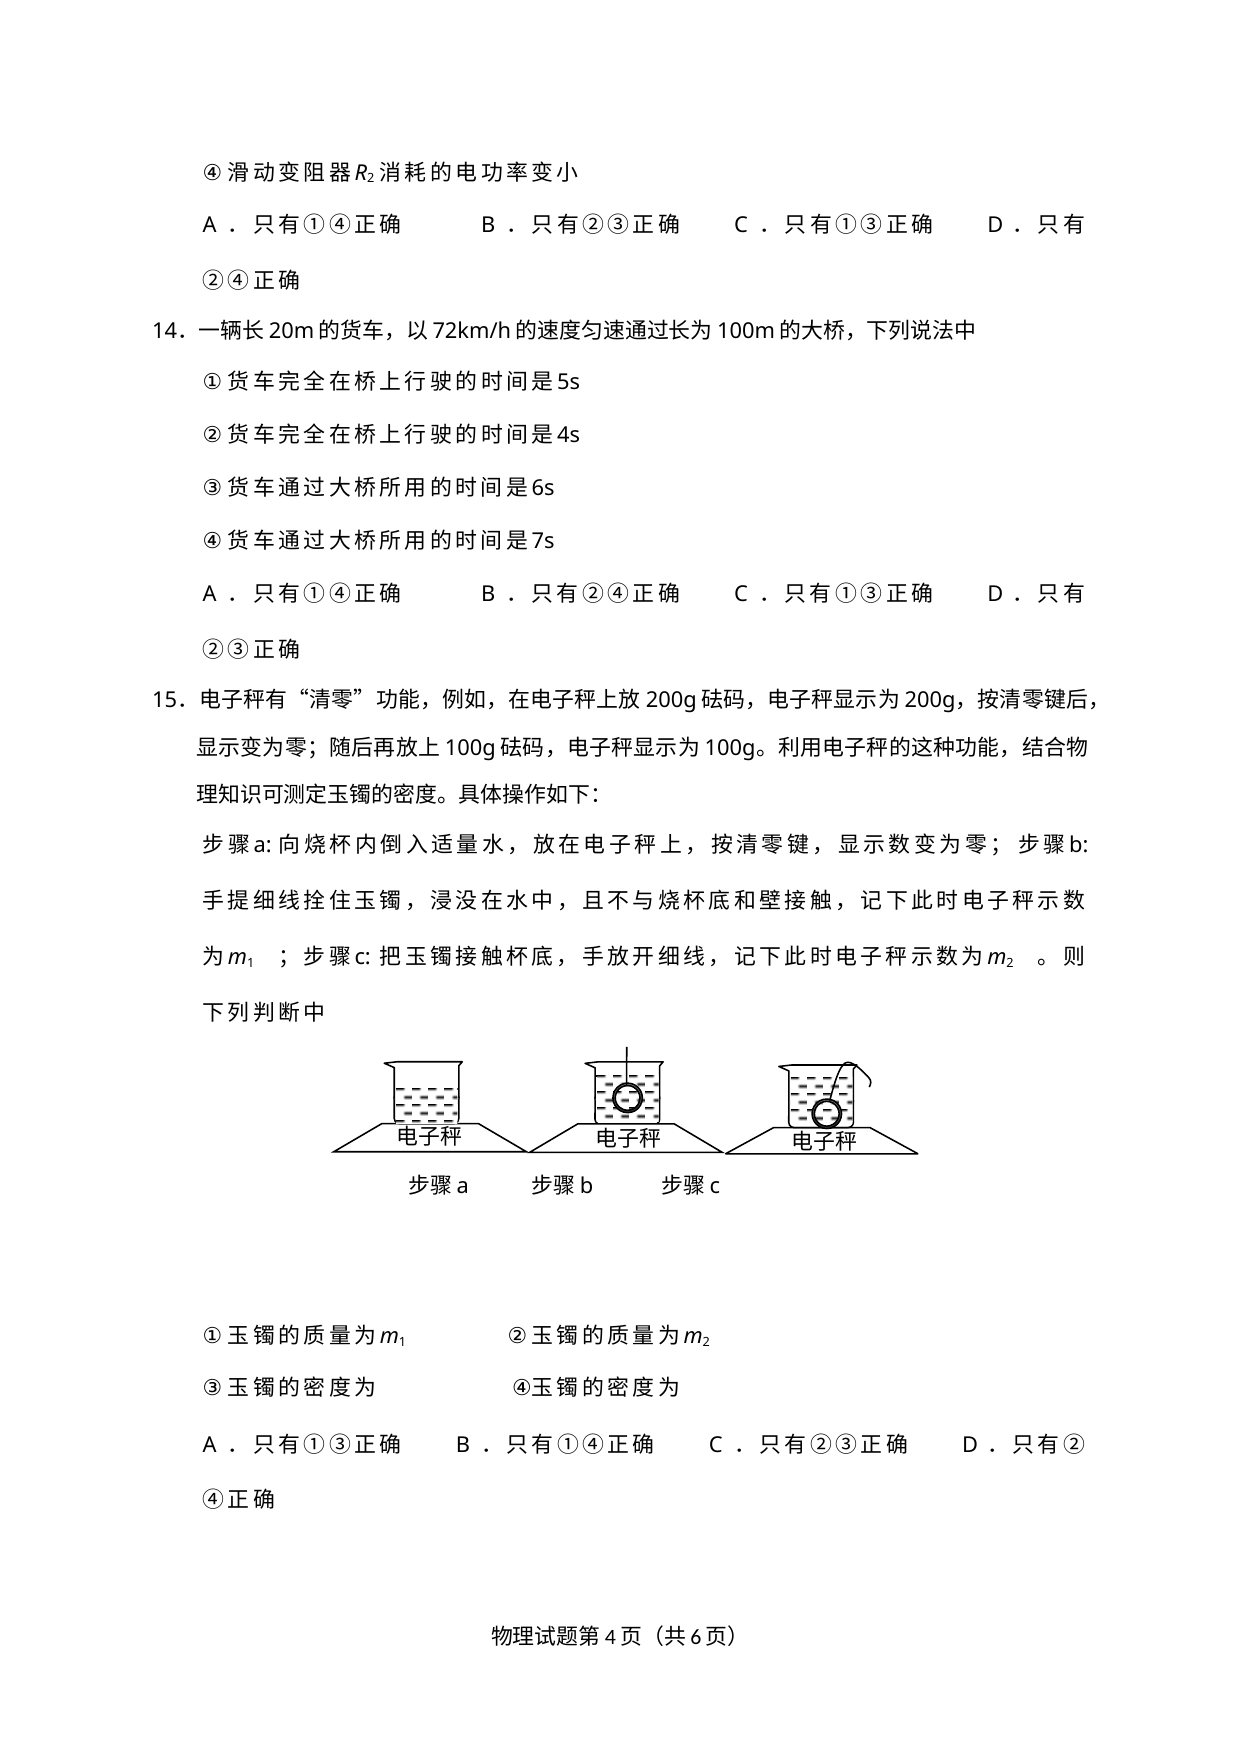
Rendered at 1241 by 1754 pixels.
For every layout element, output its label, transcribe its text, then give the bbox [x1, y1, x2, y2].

picture [597, 1075, 659, 1122]
text ④滑动变阻器R2消耗的电功率变小 [196, 152, 1088, 189]
picture [832, 1077, 853, 1124]
text A．只有①④正确 B．只有②③正确 C．只有①③正确 D．只有②④正确 [196, 205, 1088, 298]
text ①货车完全在桥上行驶的时间是5s [196, 361, 1088, 398]
text 步骤a:向烧杯内倒入适量水，放在电子秤上，按清零键，显示数变为零；步骤b: 手提细线拴住玉镯，浸没在水中，且不与烧杯底和壁接触，记下此时电子秤示数为m1；步骤c:把玉镯接触杯底，手放开细线，记下此时电子秤示数为m2。则下列判断中 [196, 825, 1088, 1029]
text 15．电子秤有“清零”功能，例如，在电子秤上放200g砝码，电子秤显示为200g，按清零键后，显示变为零；随后再放上100g砝码，电子秤显示为100g。利用电子秤的这种功能，结合物理知识可测定玉镯的密度。具体操作如下： [152, 682, 1088, 809]
text ②货车完全在桥上行驶的时间是4s [196, 414, 1088, 451]
text ④货车通过大桥所用的时间是7s [196, 520, 1088, 557]
text A．只有①③正确 B．只有①④正确 C．只有②③正确 D．只有②④正确 [196, 1424, 1088, 1517]
picture [617, 1087, 639, 1109]
text A．只有①④正确 B．只有②④正确 C．只有①③正确 D．只有②③正确 [196, 573, 1088, 666]
text ③玉镯的密度为 ④玉镯的密度为 [196, 1368, 1088, 1406]
text ①玉镯的质量为m1 ②玉镯的质量为m2 [196, 1315, 1088, 1352]
picture [816, 1103, 838, 1124]
text 14．一辆长20m的货车，以72km/h的速度匀速通过长为100m的大桥，下列说法中 [152, 313, 1088, 345]
picture [790, 1077, 835, 1124]
text ③货车通过大桥所用的时间是6s [196, 467, 1088, 504]
picture [396, 1088, 458, 1124]
